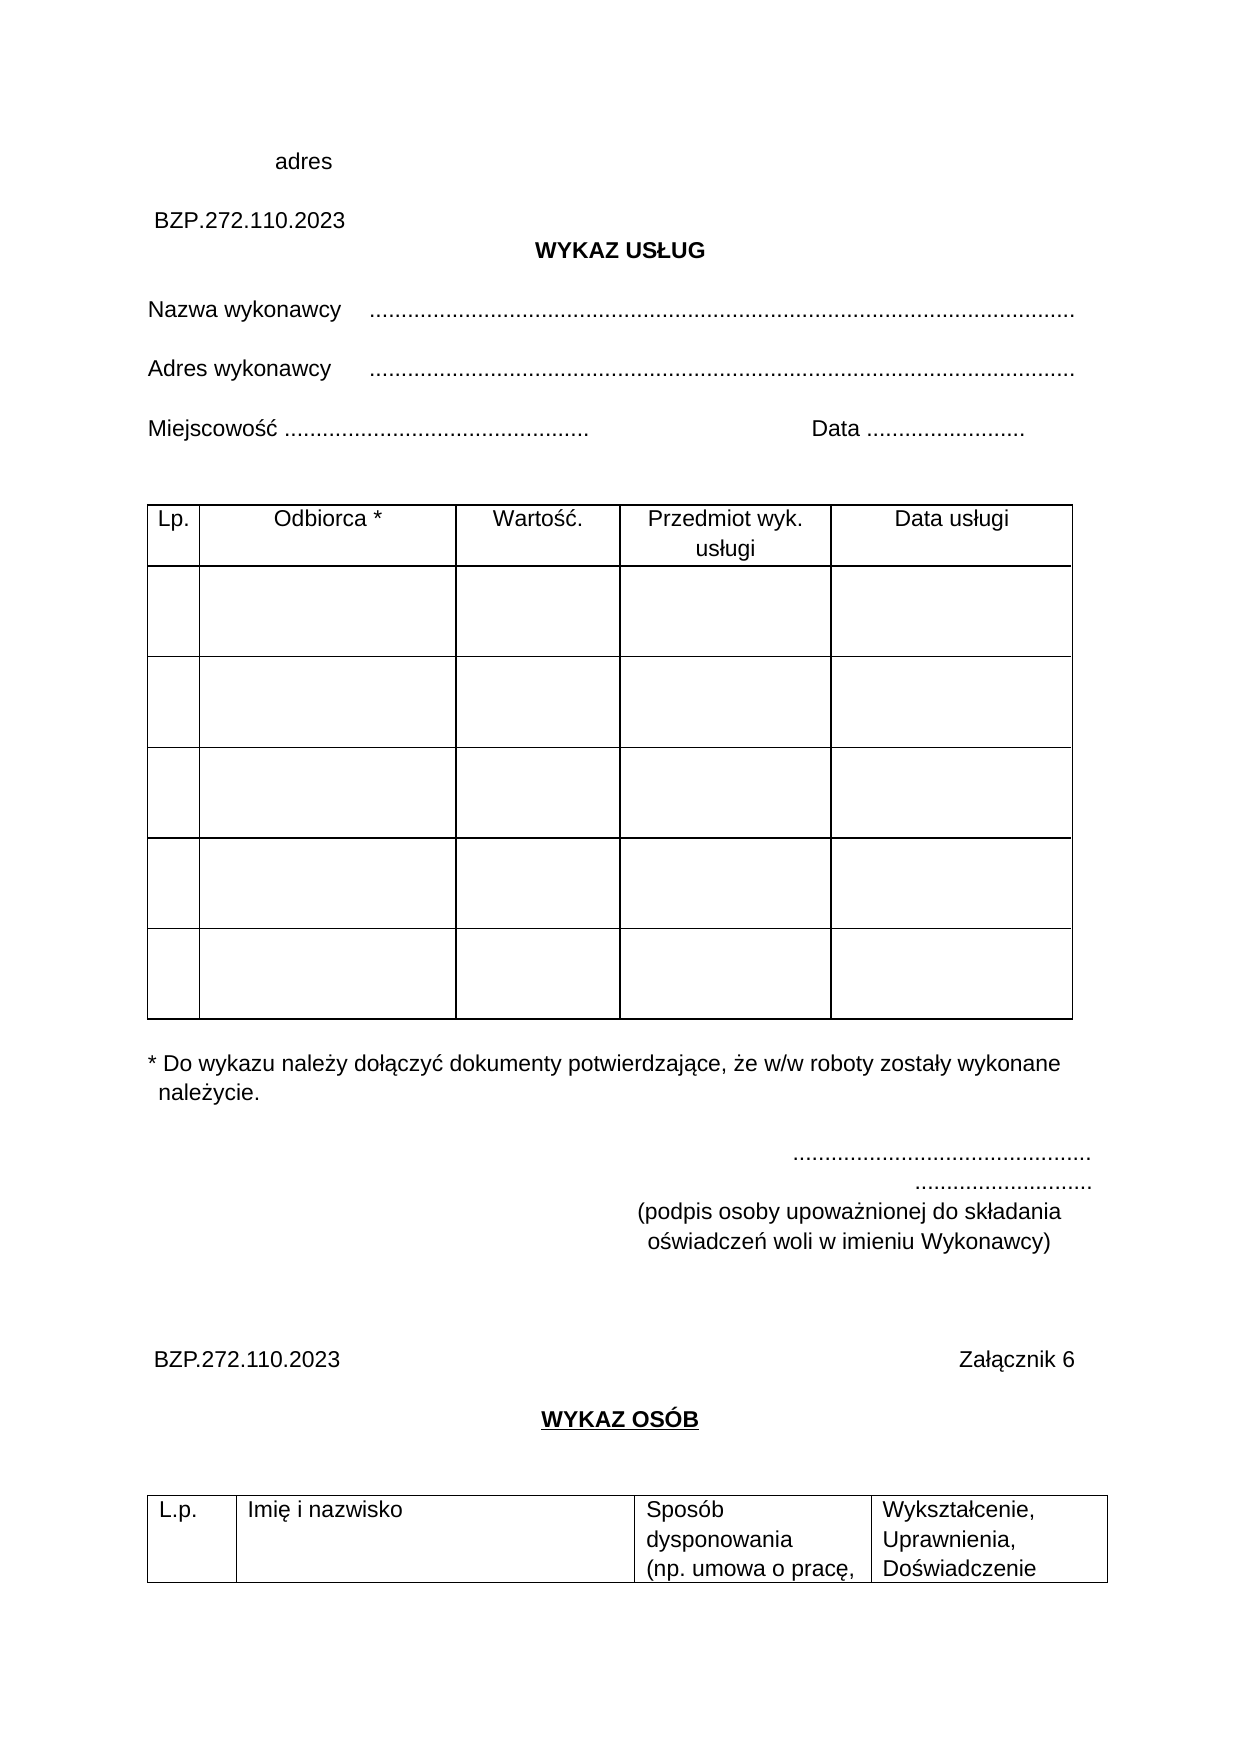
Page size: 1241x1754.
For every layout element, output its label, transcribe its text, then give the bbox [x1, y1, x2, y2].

table_cell [200, 567, 455, 656]
table_cell [832, 656, 1072, 746]
table_cell [200, 657, 455, 746]
table_cell [148, 567, 199, 656]
table_cell [148, 657, 199, 746]
table_header Przedmiot wyk. usługi [621, 506, 830, 565]
table_cell [832, 565, 1072, 656]
table_cell [457, 567, 619, 656]
text WYKAZ OSÓB [148, 1406, 1093, 1432]
text ........................................................................... [148, 1138, 1093, 1194]
table_cell [832, 746, 1072, 837]
table_cell [148, 748, 199, 837]
text Miejscowość ................................................ Data ......................... [148, 415, 1093, 441]
table_cell [621, 839, 830, 928]
table_header Lp. [148, 506, 199, 565]
text Adres wykonawcy ............................................................................................................... [148, 355, 1093, 382]
table_cell [200, 839, 455, 928]
text BZP.272.110.2023 [148, 207, 1093, 233]
text WYKAZ USŁUG [148, 237, 1093, 263]
text BZP.272.110.2023 Załącznik 6 [153, 1346, 1148, 1373]
table_cell [148, 839, 199, 928]
table_cell [621, 748, 830, 837]
text adres [148, 148, 1093, 174]
table_cell [457, 748, 619, 837]
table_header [872, 1496, 1107, 1582]
table_header Data usługi [832, 506, 1072, 565]
text (podpis osoby upoważnionej do składania oświadczeń woli w imieniu Wykonawcy) [605, 1198, 1093, 1254]
text * Do wykazu należy dołączyć dokumenty potwierdzające, że w/w roboty zostały wykonane należycie. [148, 1049, 1093, 1106]
text Nazwa wykonawcy ............................................................................................................... [148, 296, 1093, 322]
table_cell [621, 657, 830, 746]
table_cell [200, 929, 455, 1018]
table_cell [832, 928, 1072, 1018]
table_header Imię i nazwisko [237, 1496, 634, 1582]
table_header L.p. [148, 1496, 236, 1582]
table_cell [832, 837, 1072, 928]
table_cell [457, 929, 619, 1018]
table_cell [457, 657, 619, 746]
table_header Wartość. [457, 506, 619, 565]
table_cell [621, 567, 830, 656]
table_cell [148, 929, 199, 1018]
table_cell [457, 839, 619, 928]
table_header Odbiorca * [200, 506, 455, 565]
table_cell [621, 929, 830, 1018]
table_cell [200, 748, 455, 837]
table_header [635, 1496, 871, 1582]
